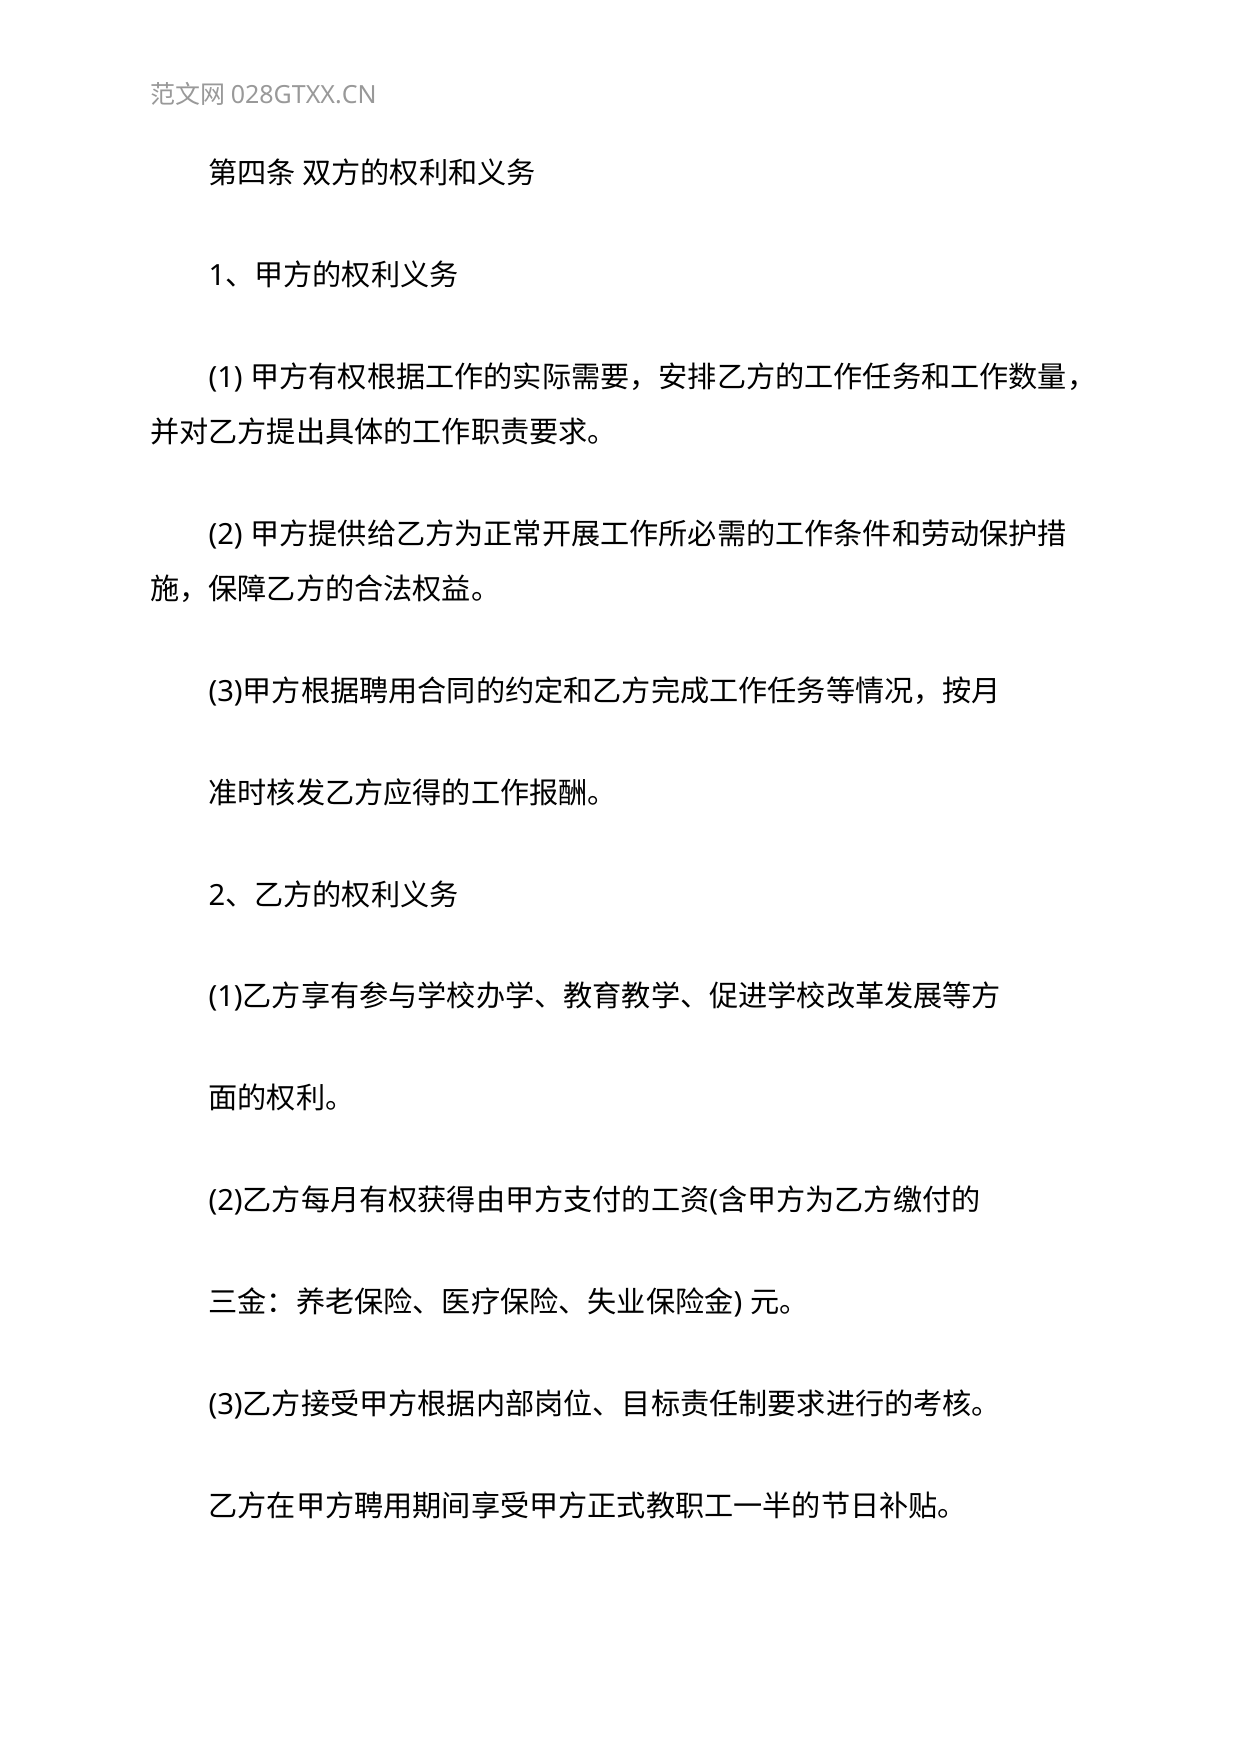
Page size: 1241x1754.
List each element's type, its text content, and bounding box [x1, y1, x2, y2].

text (1)乙方享有参与学校办学、教育教学、促进学校改革发展等方 [150, 973, 1090, 1015]
text (2) 甲方提供给乙方为正常开展工作所必需的工作条件和劳动保护措施，保障乙方的合法权益。 [150, 511, 1090, 608]
text 准时核发乙方应得的工作报酬。 [150, 769, 1090, 812]
text (3)甲方根据聘用合同的约定和乙方完成工作任务等情况，按月 [150, 667, 1090, 710]
text (1) 甲方有权根据工作的实际需要，安排乙方的工作任务和工作数量，并对乙方提出具体的工作职责要求。 [150, 354, 1090, 451]
text 乙方在甲方聘用期间享受甲方正式教职工一半的节日补贴。 [150, 1483, 1090, 1525]
text 2、乙方的权利义务 [150, 871, 1090, 913]
text (3)乙方接受甲方根据内部岗位、目标责任制要求进行的考核。 [150, 1381, 1090, 1423]
text 面的权利。 [150, 1075, 1090, 1117]
text 1、甲方的权利义务 [150, 252, 1090, 294]
text 第四条 双方的权利和义务 [150, 150, 1090, 192]
text 三金：养老保险、医疗保险、失业保险金) 元。 [150, 1279, 1090, 1321]
text (2)乙方每月有权获得由甲方支付的工资(含甲方为乙方缴付的 [150, 1177, 1090, 1219]
